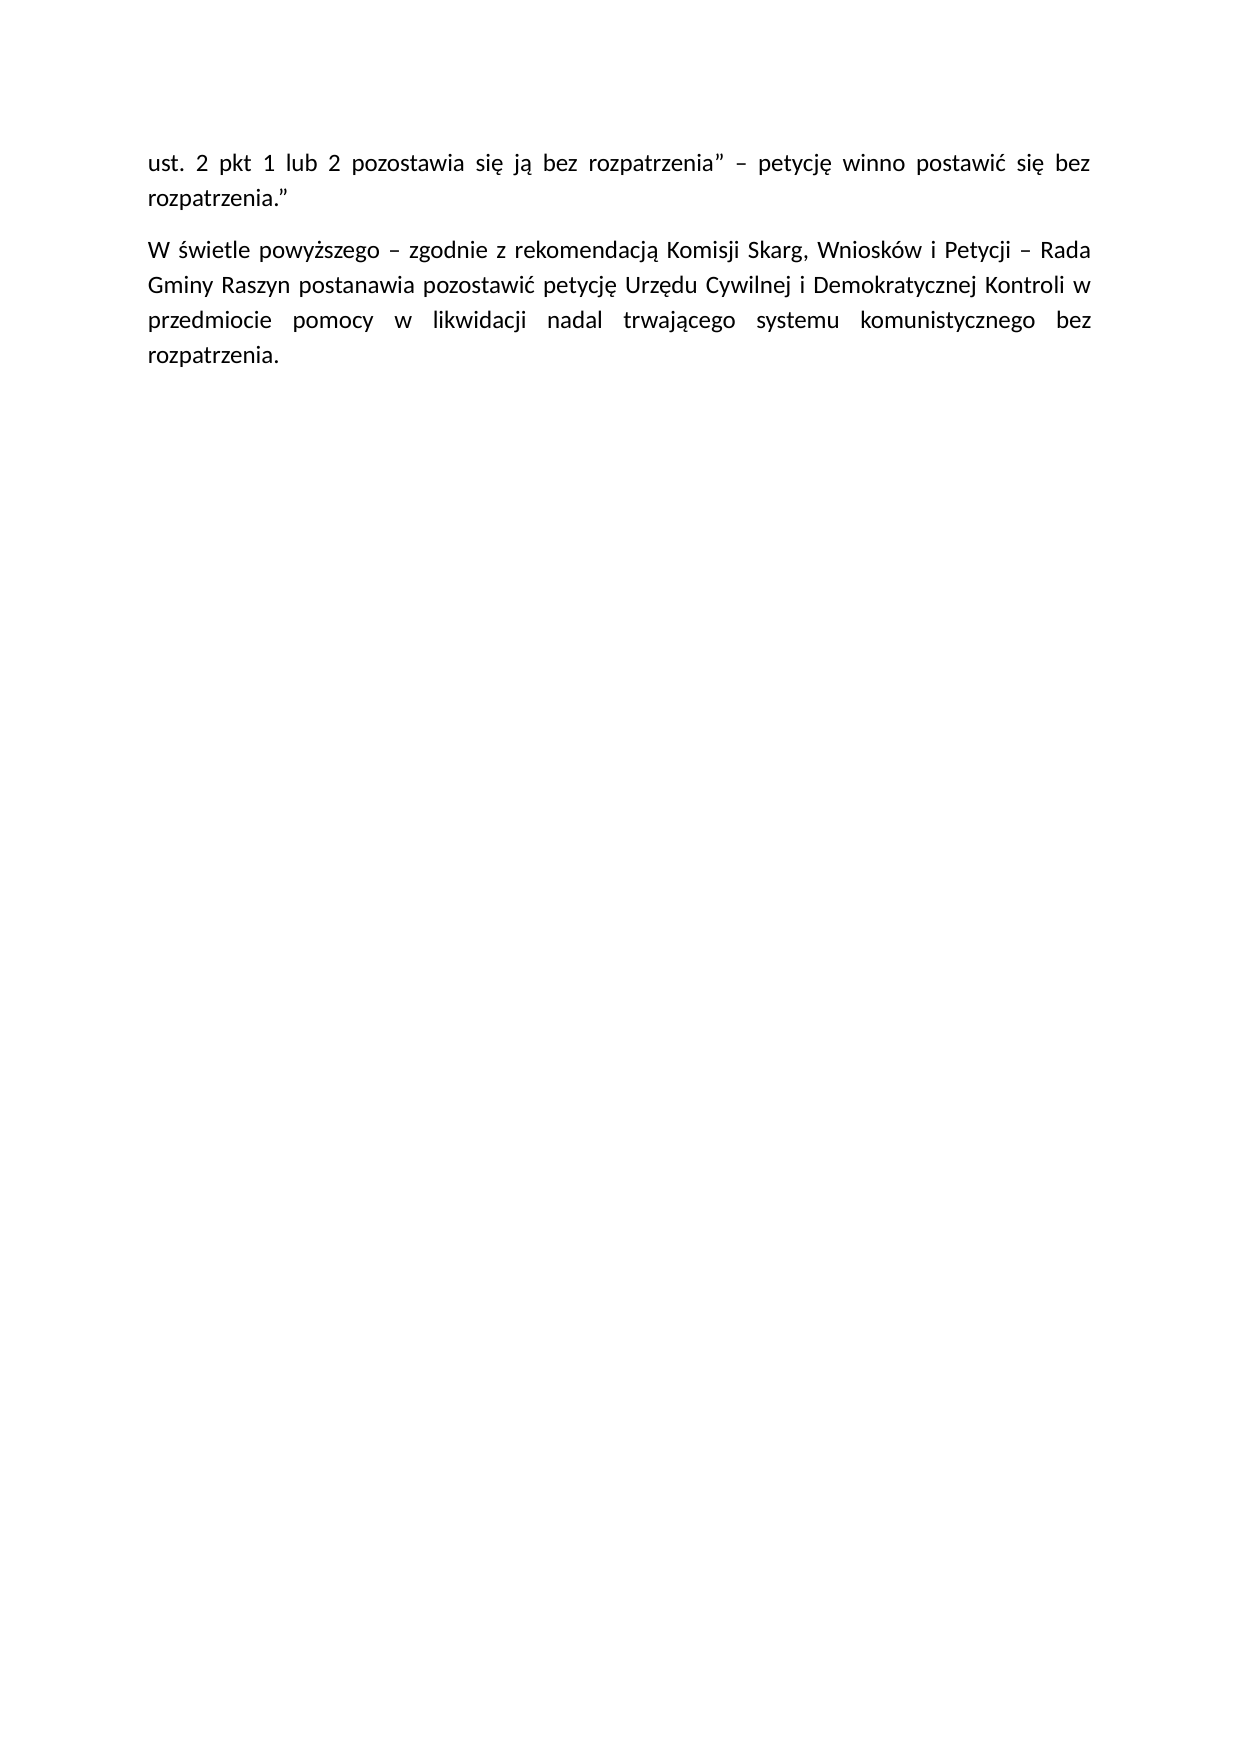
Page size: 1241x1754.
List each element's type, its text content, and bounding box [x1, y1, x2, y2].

text W świetle powyższego – zgodnie z rekomendacją Komisji Skarg, Wniosków i Petycji – Rada Gminy Raszyn postanawia pozostawić petycję Urzędu Cywilnej i Demokratycznej Kontroli w przedmiocie pomocy w likwidacji nadal trwającego systemu komunistycznego bez rozpatrzenia. [148, 234, 1093, 370]
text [148, 148, 1093, 213]
